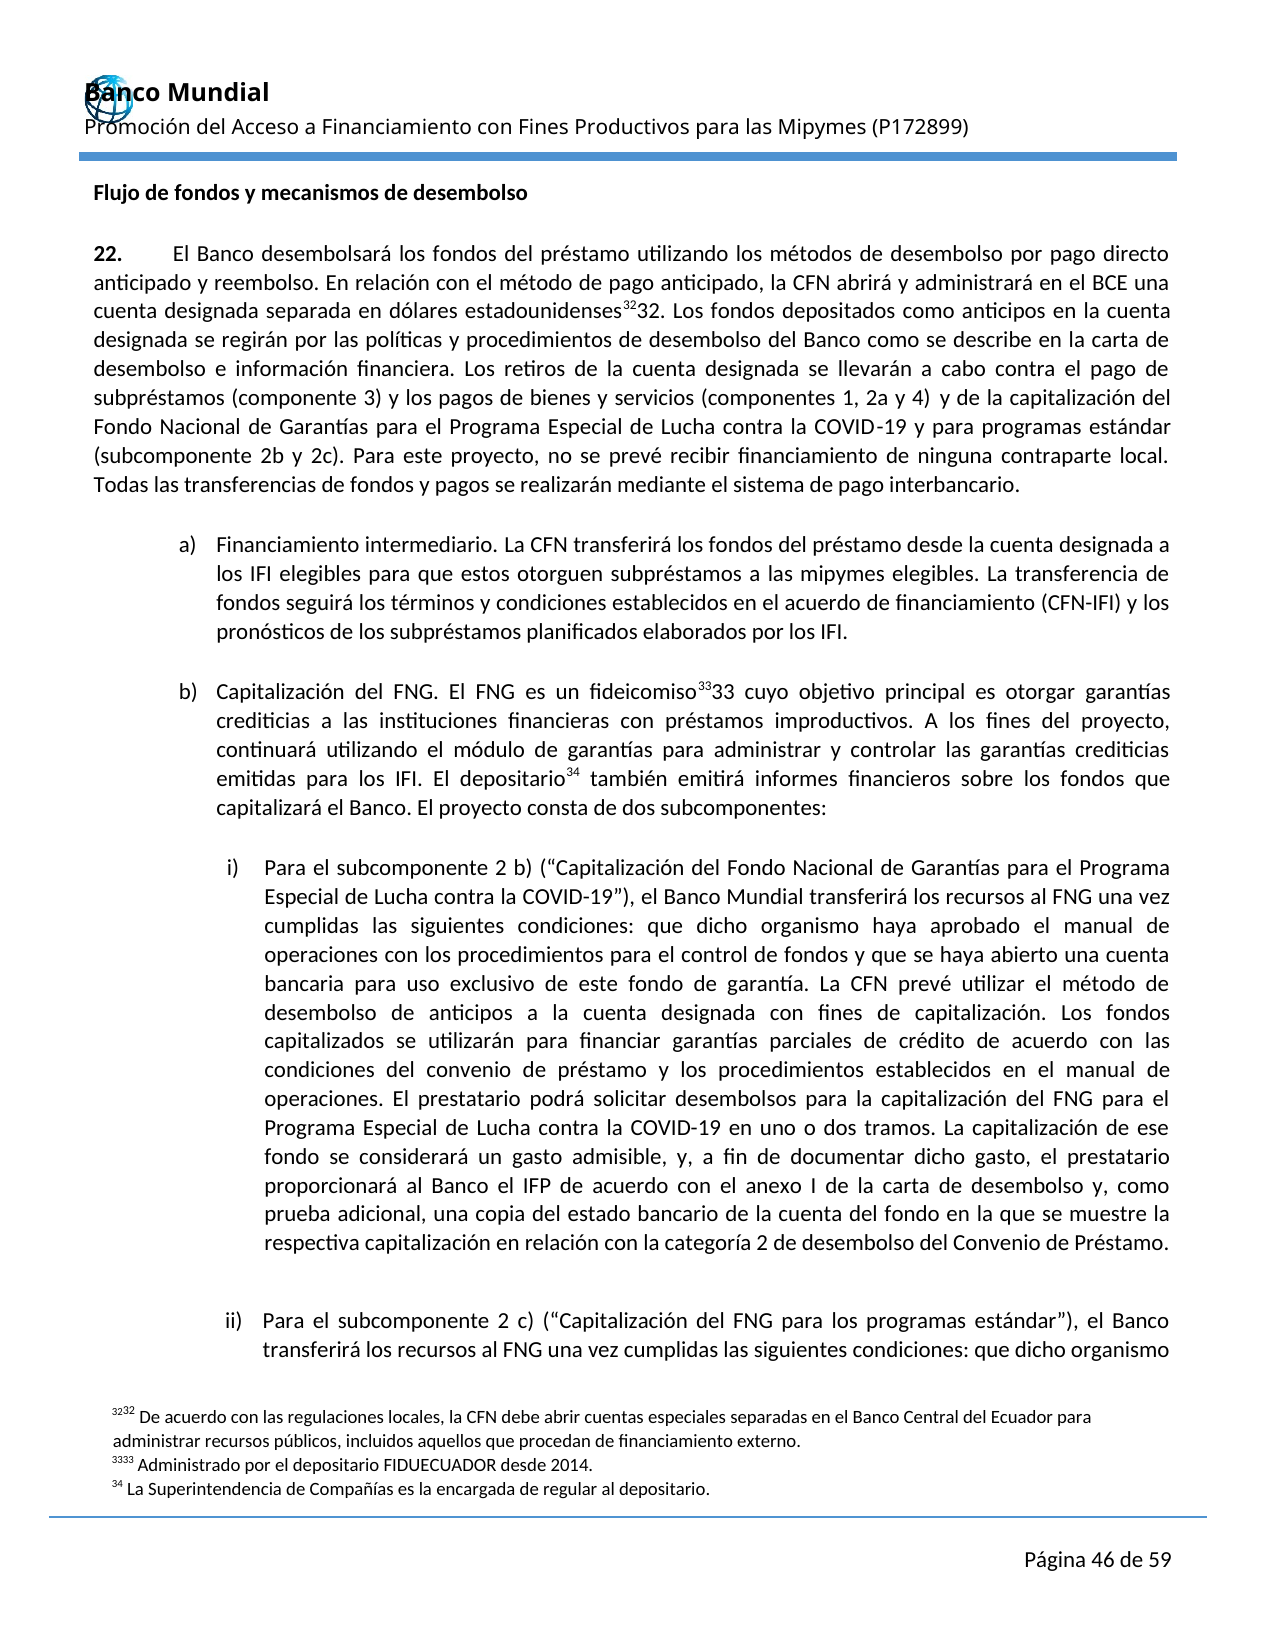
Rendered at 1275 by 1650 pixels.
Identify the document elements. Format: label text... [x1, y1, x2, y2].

text Flujo de fondos y mecanismos de desembolso [93, 172, 1171, 206]
list Para el subcomponente 2 b) (“Capitalización del Fondo Nacional de Garantías para el Programa Especial de Lucha contra la COVID-19”), el Banco Mundial transferirá los recursos al FNG una vez cumplidas las siguientes condiciones: que dicho organismo haya aprobado el manual de operaciones con los procedimientos para el control de fondos y que se haya abierto una cuenta bancaria para uso exclusivo de este fondo de garantía. La CFN prevé utilizar el método de desembolso de anticipos a la cuenta designada con fines de capitalización. Los fondos capitalizados se utilizarán para financiar garantías parciales de crédito de acuerdo con las condiciones del convenio de préstamo y los procedimientos establecidos en el manual de operaciones. El prestatario podrá solicitar desembolsos para la capitalización del FNG para el Programa Especial de Lucha contra la COVID-19 en uno o dos tramos. La capitalización de ese fondo se considerará un gasto admisible, y, a fin de documentar dicho gasto, el prestatario proporcionará al Banco el IFP de acuerdo con el anexo I de la carta de desembolso y, como prueba adicional, una copia del estado bancario de la cuenta del fondo en la que se muestre la respectiva capitalización en relación con la categoría 2 de desembolso del Convenio de Préstamo. [227, 853, 1171, 1256]
picture [84, 75, 133, 123]
list Capitalización del FNG. El FNG es un fideicomiso33 cuyo objetivo principal es otorgar garantías crediticias a las instituciones financieras con préstamos improductivos. A los fines del proyecto, continuará utilizando el módulo de garantías para administrar y controlar las garantías crediticias emitidas para los IFI. El depositario34 también emitirá informes financieros sobre los fondos que capitalizará el Banco. El proyecto consta de dos subcomponentes: [178, 677, 1171, 821]
list Financiamiento intermediario. La CFN transferirá los fondos del préstamo desde la cuenta designada a los IFI elegibles para que estos otorguen subpréstamos a las mipymes elegibles. La transferencia de fondos seguirá los términos y condiciones establecidos en el acuerdo de financiamiento (CFN-IFI) y los pronósticos de los subpréstamos planificados elaborados por los IFI. [178, 531, 1171, 645]
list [225, 1306, 1171, 1363]
list El Banco desembolsará los fondos del préstamo utilizando los métodos de desembolso por pago directo anticipado y reembolso. En relación con el método de pago anticipado, la CFN abrirá y administrará en el BCE una cuenta designada separada en dólares estadounidenses32. Los fondos depositados como anticipos en la cuenta designada se regirán por las políticas y procedimientos de desembolso del Banco como se describe en la carta de desembolso e información financiera. Los retiros de la cuenta designada se llevarán a cabo contra el pago de subpréstamos (componente 3) y los pagos de bienes y servicios (componentes 1, 2a y 4) y de la capitalización del Fondo Nacional de Garantías para el Programa Especial de Lucha contra la COVID-19 y para programas estándar (subcomponente 2b y 2c). Para este proyecto, no se prevé recibir financiamiento de ninguna contraparte local. Todas las transferencias de fondos y pagos se realizarán mediante el sistema de pago interbancario. [93, 239, 1171, 498]
